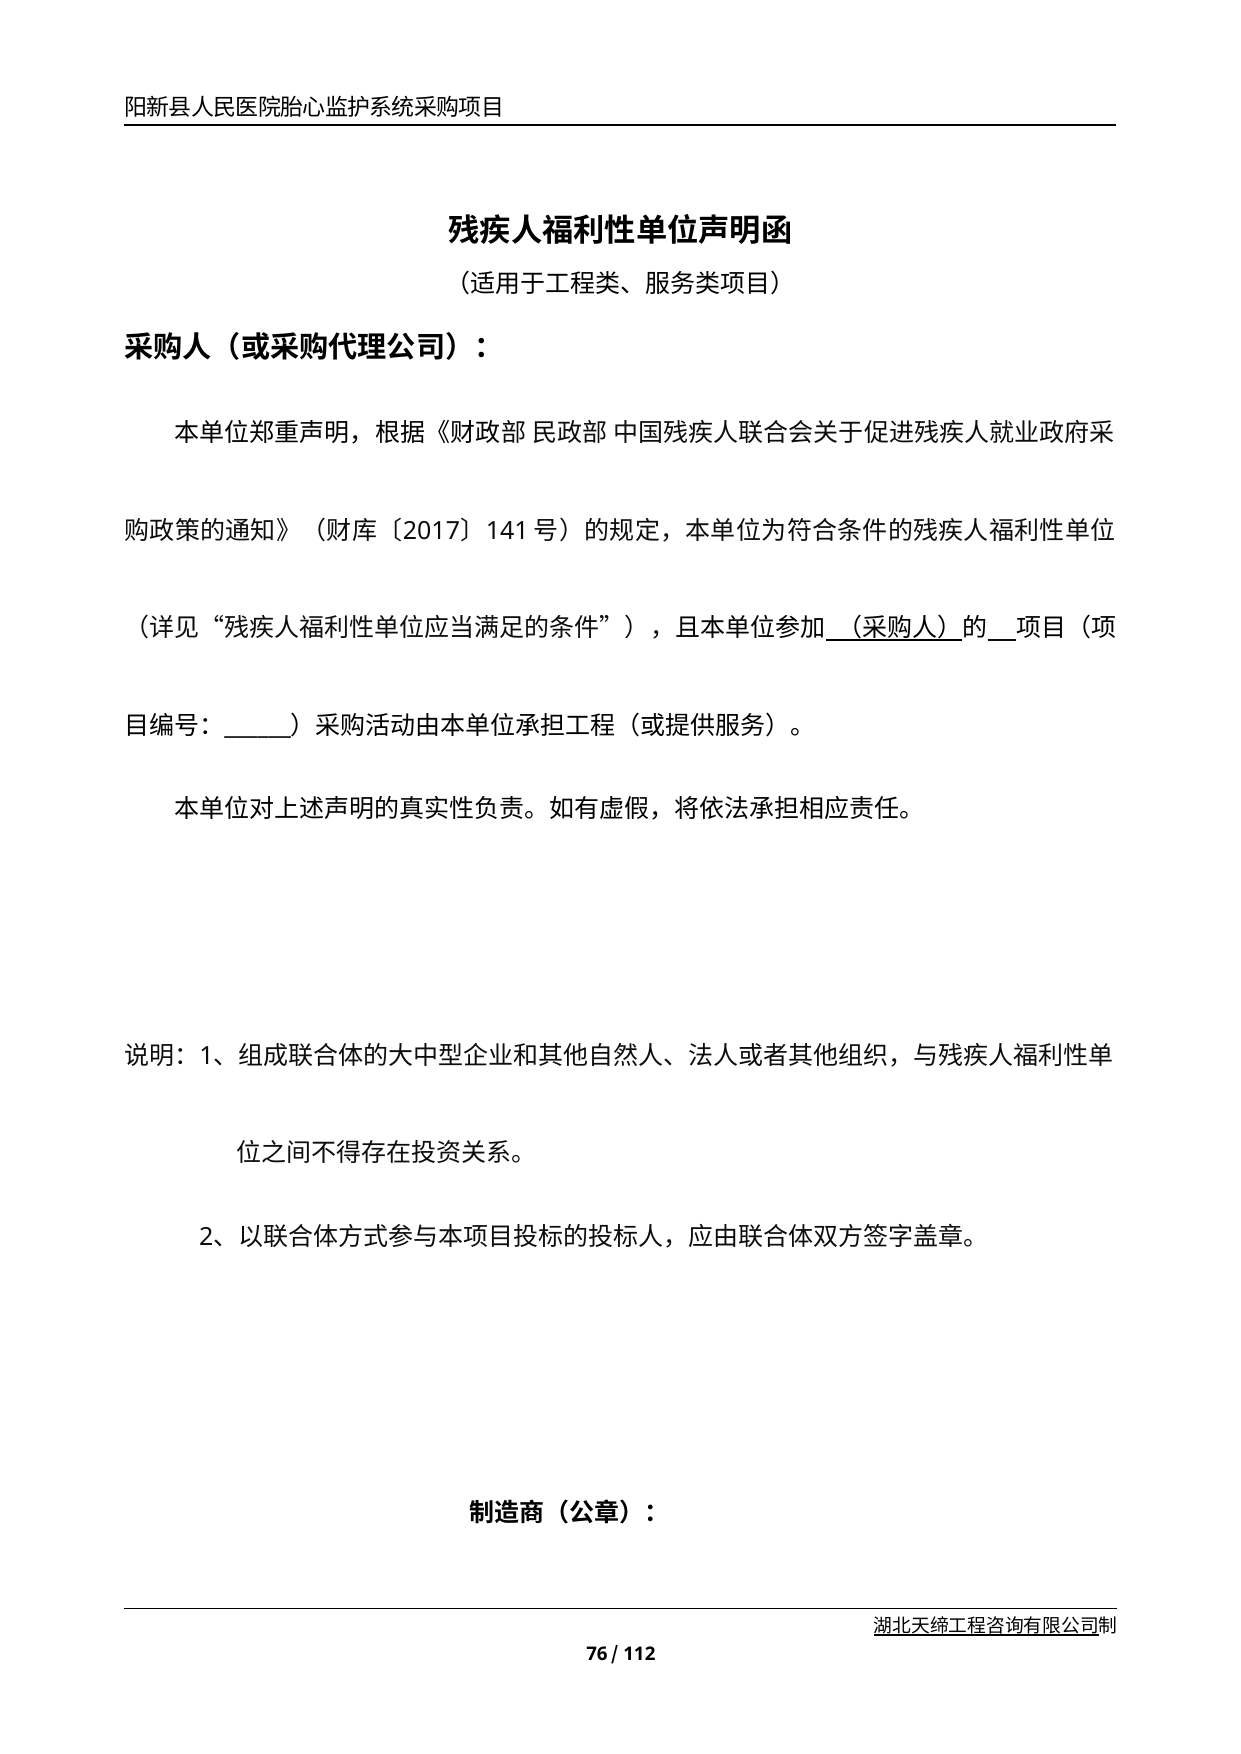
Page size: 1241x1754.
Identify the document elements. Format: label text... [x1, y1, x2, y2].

text 采购人（或采购代理公司）： [124, 312, 1116, 377]
text （适用于工程类、服务类项目） [124, 263, 1116, 299]
text 2、以联合体方式参与本项目投标的投标人，应由联合体双方签字盖章。 [199, 1202, 1116, 1267]
text 说明：1、组成联合体的大中型企业和其他自然人、法人或者其他组织，与残疾人福利性单位之间不得存在投资关系。 [124, 1021, 1116, 1183]
text 制造商（公章）： [124, 1478, 1116, 1543]
text 本单位郑重声明，根据《财政部 民政部 中国残疾人联合会关于促进残疾人就业政府采购政策的通知》（财库〔2017〕141号）的规定，本单位为符合条件的残疾人福利性单位（详见“残疾人福利性单位应当满足的条件”），且本单位参加 （采购人）的 项目（项目编号：______）采购活动由本单位承担工程（或提供服务）。 [124, 398, 1116, 756]
text 本单位对上述声明的真实性负责。如有虚假，将依法承担相应责任。 [124, 774, 1116, 839]
text 残疾人福利性单位声明函 [124, 206, 1116, 251]
